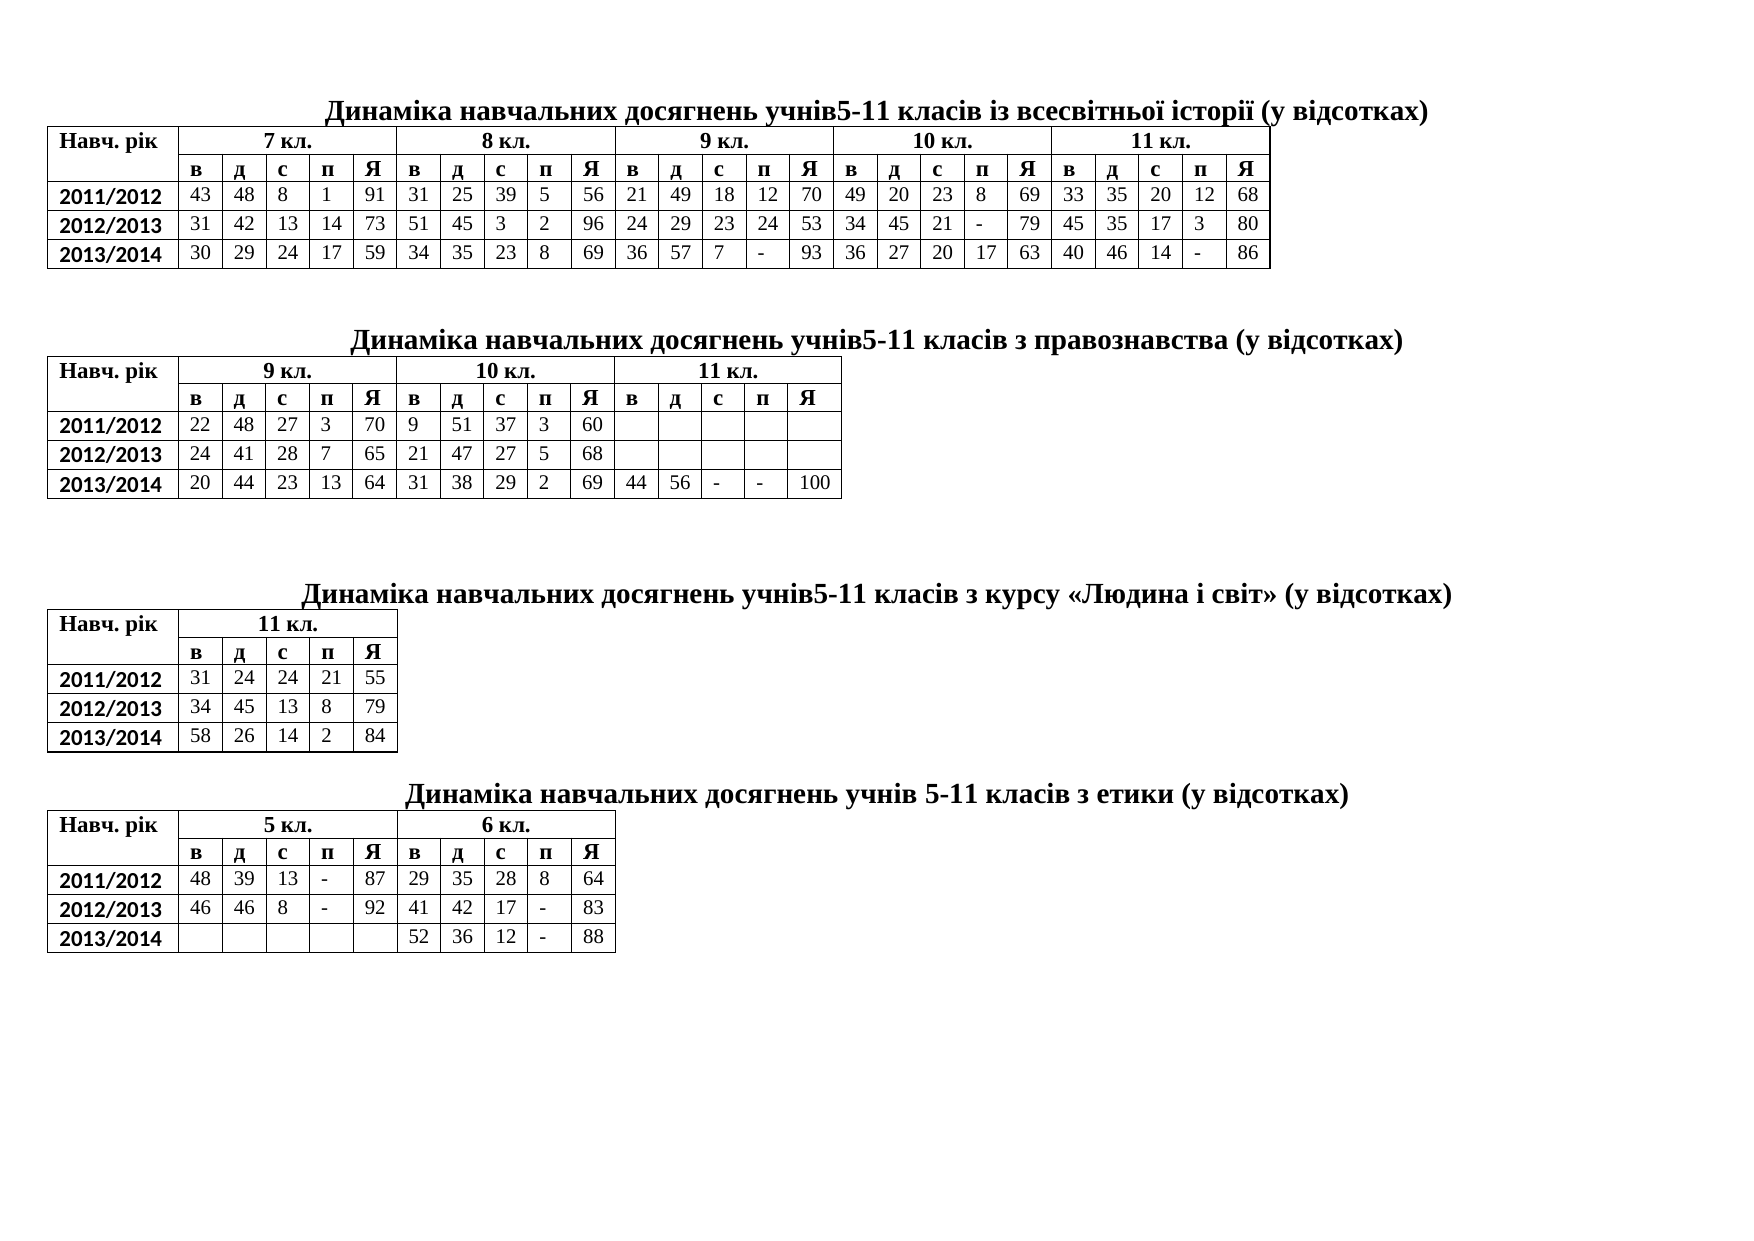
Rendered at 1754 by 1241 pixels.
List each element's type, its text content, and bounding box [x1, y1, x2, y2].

table_cell 56 [659, 470, 701, 498]
table_cell 51 [441, 412, 483, 439]
table_cell 1 [310, 182, 353, 210]
table_cell 29 [398, 866, 440, 894]
table_cell 48 [223, 182, 266, 210]
table_cell [745, 412, 787, 439]
table_cell в [179, 384, 222, 411]
table_cell 17 [310, 240, 353, 268]
table_cell 21 [616, 182, 658, 210]
table_cell Я [572, 155, 615, 181]
table_cell п [747, 155, 789, 181]
table_cell 24 [223, 665, 266, 693]
table_header 9 кл. [179, 357, 396, 383]
table_cell 36 [834, 240, 877, 268]
text Динаміка навчальних досягнень учнів 5-11 класів з етики (у відсотках) [59, 776, 1695, 810]
table_cell - [745, 470, 787, 498]
table_cell 52 [398, 924, 440, 952]
table_cell 8 [267, 182, 309, 210]
table_cell 44 [615, 470, 658, 498]
table_cell 24 [267, 240, 309, 268]
table_cell п [310, 155, 353, 181]
table_cell 24 [179, 441, 222, 469]
table_cell 20 [921, 240, 964, 268]
table_header 10 кл. [834, 127, 1051, 153]
table_cell с [921, 155, 964, 181]
table_cell 31 [397, 470, 440, 498]
table_cell 2013/2014 [48, 240, 178, 268]
table_cell 23 [921, 182, 964, 210]
table_cell Я [571, 384, 614, 411]
table_cell 12 [1183, 182, 1226, 210]
table_cell Я [788, 384, 841, 411]
table_cell 2 [528, 470, 570, 498]
table_cell [702, 412, 744, 439]
table_cell с [267, 638, 309, 664]
table_cell 86 [1227, 240, 1269, 268]
table_cell 58 [179, 723, 222, 751]
table_cell 64 [353, 470, 396, 498]
table_cell 96 [572, 211, 615, 239]
table_cell 29 [223, 240, 266, 268]
table_cell 17 [965, 240, 1007, 268]
table_cell 60 [571, 412, 614, 439]
table_cell 7 [310, 441, 352, 469]
table_cell 43 [179, 182, 222, 210]
table_cell 2012/2013 [48, 895, 178, 923]
table_cell 27 [484, 441, 527, 469]
table_cell с [267, 155, 309, 181]
text Динаміка навчальних досягнень учнів5-11 класів з правознавства (у відсотках) [59, 322, 1695, 356]
table_header 6 кл. [398, 811, 615, 837]
table_cell д [441, 839, 484, 865]
table_cell 13 [267, 866, 309, 894]
table_cell 35 [1096, 211, 1138, 239]
table_cell п [528, 155, 571, 181]
table_cell 14 [1139, 240, 1182, 268]
table_cell в [179, 638, 222, 664]
table_cell 3 [485, 211, 527, 239]
table_cell 91 [354, 182, 396, 210]
table_header Навч. рік [48, 610, 178, 664]
table_cell [267, 924, 309, 952]
table_cell [659, 441, 701, 469]
table_cell 79 [354, 694, 397, 722]
table_cell 18 [703, 182, 746, 210]
table_cell с [703, 155, 746, 181]
table_cell 2 [528, 211, 571, 239]
table_cell 45 [441, 211, 484, 239]
table_cell 48 [179, 866, 222, 894]
table_cell с [485, 155, 527, 181]
table_header 11 кл. [179, 610, 397, 637]
table_cell в [616, 155, 658, 181]
table_cell 31 [179, 665, 222, 693]
table_cell 46 [179, 895, 222, 923]
table_cell Я [354, 638, 397, 664]
table_cell 3 [1183, 211, 1226, 239]
table_cell д [1096, 155, 1138, 181]
table_cell с [484, 384, 527, 411]
table_cell 20 [878, 182, 920, 210]
table_cell 47 [441, 441, 483, 469]
table_cell 39 [223, 866, 266, 894]
table_cell 64 [572, 866, 615, 894]
table_cell в [398, 839, 440, 865]
table_cell 12 [747, 182, 789, 210]
table_cell [788, 412, 841, 439]
table_cell - [1183, 240, 1226, 268]
table_cell [788, 441, 841, 469]
table_cell 23 [703, 211, 746, 239]
table_cell 2012/2013 [48, 694, 178, 722]
table_cell 41 [223, 441, 265, 469]
table_cell [354, 924, 397, 952]
table_cell Я [354, 839, 397, 865]
table_cell 44 [223, 470, 265, 498]
table_cell 28 [266, 441, 309, 469]
table_cell 56 [572, 182, 615, 210]
table_cell 31 [179, 211, 222, 239]
table_cell 2011/2012 [48, 665, 178, 693]
table_cell 69 [572, 240, 615, 268]
table_cell Я [572, 839, 615, 865]
table_cell п [528, 384, 570, 411]
table_cell 33 [1052, 182, 1095, 210]
table_cell - [310, 866, 353, 894]
table_cell [615, 412, 658, 439]
table_cell 84 [354, 723, 397, 751]
table_cell 2011/2012 [48, 412, 178, 439]
table_cell 8 [310, 694, 353, 722]
table_cell 28 [485, 866, 527, 894]
table_cell 70 [353, 412, 396, 439]
table_cell д [659, 384, 701, 411]
table_cell в [615, 384, 658, 411]
table_cell 17 [1139, 211, 1182, 239]
table_cell в [397, 384, 440, 411]
table_cell с [702, 384, 744, 411]
table_cell 22 [179, 412, 222, 439]
table_cell 24 [747, 211, 789, 239]
table_cell 24 [616, 211, 658, 239]
table_cell п [745, 384, 787, 411]
table_cell п [310, 384, 352, 411]
table_header 11 кл. [615, 357, 841, 383]
table_cell с [267, 839, 309, 865]
table_cell 42 [223, 211, 266, 239]
table_cell 53 [790, 211, 833, 239]
table_cell 34 [397, 240, 440, 268]
table_cell 25 [441, 182, 484, 210]
table_header Навч. рік [48, 811, 178, 865]
table_cell 20 [1139, 182, 1182, 210]
table_cell 23 [485, 240, 527, 268]
table_cell 41 [398, 895, 440, 923]
table_cell [310, 924, 353, 952]
table_cell 46 [1096, 240, 1138, 268]
table_cell 80 [1227, 211, 1269, 239]
table_cell 23 [266, 470, 309, 498]
table_cell 51 [397, 211, 440, 239]
table_cell п [310, 839, 353, 865]
table_cell 31 [397, 182, 440, 210]
table_cell 21 [921, 211, 964, 239]
table_cell 27 [878, 240, 920, 268]
table_header Навч. рік [48, 357, 178, 411]
table_cell 87 [354, 866, 397, 894]
table_cell 5 [528, 182, 571, 210]
table_cell 65 [353, 441, 396, 469]
table_cell 8 [528, 240, 571, 268]
table_cell 2012/2013 [48, 441, 178, 469]
table_cell 38 [441, 470, 483, 498]
table_cell Я [790, 155, 833, 181]
table_cell 45 [878, 211, 920, 239]
table_cell 2 [310, 723, 353, 751]
table_cell 7 [703, 240, 746, 268]
table_cell с [266, 384, 309, 411]
table_header Навч. рік [48, 127, 178, 181]
table_cell 20 [179, 470, 222, 498]
table_cell д [223, 384, 265, 411]
table_cell 24 [267, 665, 309, 693]
table_cell 8 [965, 182, 1007, 210]
table_cell д [441, 155, 484, 181]
table_header 10 кл. [397, 357, 614, 383]
table_cell 40 [1052, 240, 1095, 268]
table_cell д [223, 155, 266, 181]
table_cell в [397, 155, 440, 181]
table_header 8 кл. [397, 127, 615, 153]
table_cell п [528, 839, 571, 865]
table_cell д [223, 839, 266, 865]
table_cell 2013/2014 [48, 470, 178, 498]
table_cell 8 [528, 866, 571, 894]
table_cell 30 [179, 240, 222, 268]
table_cell 5 [528, 441, 570, 469]
table_cell 39 [485, 182, 527, 210]
table_cell в [1052, 155, 1095, 181]
table_cell 35 [1096, 182, 1138, 210]
table_cell в [179, 839, 222, 865]
table_cell 2011/2012 [48, 182, 178, 210]
table_header 9 кл. [616, 127, 833, 153]
table_cell д [223, 638, 266, 664]
table_cell - [528, 924, 571, 952]
table_cell [615, 441, 658, 469]
table_cell д [659, 155, 702, 181]
table_cell 100 [788, 470, 841, 498]
table_cell 34 [179, 694, 222, 722]
table_cell [223, 924, 266, 952]
table_cell 57 [659, 240, 702, 268]
table_cell д [441, 384, 483, 411]
table_cell п [965, 155, 1007, 181]
table_cell 14 [267, 723, 309, 751]
table_cell 36 [616, 240, 658, 268]
table_cell 45 [223, 694, 266, 722]
table_header 5 кл. [179, 811, 397, 837]
table_cell 21 [310, 665, 353, 693]
table_cell 2011/2012 [48, 866, 178, 894]
table_cell [745, 441, 787, 469]
table_cell 68 [571, 441, 614, 469]
table_cell 37 [484, 412, 527, 439]
table_cell в [179, 155, 222, 181]
table_cell с [485, 839, 527, 865]
table_cell 92 [354, 895, 397, 923]
table_cell 70 [790, 182, 833, 210]
table_cell 49 [834, 182, 877, 210]
table_cell с [1139, 155, 1182, 181]
table_cell 26 [223, 723, 266, 751]
table_cell 79 [1008, 211, 1051, 239]
table_cell Я [353, 384, 396, 411]
table_cell 29 [484, 470, 527, 498]
table_cell 93 [790, 240, 833, 268]
table_cell 36 [441, 924, 484, 952]
table_cell 48 [223, 412, 265, 439]
table_cell 13 [267, 211, 309, 239]
table_cell 3 [310, 412, 352, 439]
table_cell 46 [223, 895, 266, 923]
table_cell 73 [354, 211, 396, 239]
table_cell 55 [354, 665, 397, 693]
table_cell 8 [267, 895, 309, 923]
table_cell 2012/2013 [48, 211, 178, 239]
table_cell 12 [485, 924, 527, 952]
table_cell 3 [528, 412, 570, 439]
table_cell 27 [266, 412, 309, 439]
table_cell [702, 441, 744, 469]
table_cell [179, 924, 222, 952]
table_header 11 кл. [1052, 127, 1269, 153]
table_cell 21 [397, 441, 440, 469]
table_cell 42 [441, 895, 484, 923]
table_cell - [528, 895, 571, 923]
table_cell Я [1227, 155, 1269, 181]
table_cell - [702, 470, 744, 498]
table_header 7 кл. [179, 127, 396, 153]
text Динаміка навчальних досягнень учнів5-11 класів з курсу «Людина і світ» (у відсотках) [59, 576, 1695, 609]
table_cell 88 [572, 924, 615, 952]
table_cell 68 [1227, 182, 1269, 210]
table_cell в [834, 155, 877, 181]
table_cell 9 [397, 412, 440, 439]
table_cell 34 [834, 211, 877, 239]
table_cell 2013/2014 [48, 723, 178, 751]
table_cell 13 [267, 694, 309, 722]
table_cell п [1183, 155, 1226, 181]
table_cell 29 [659, 211, 702, 239]
table_cell 59 [354, 240, 396, 268]
table_cell 69 [1008, 182, 1051, 210]
table_cell 14 [310, 211, 353, 239]
table_cell - [310, 895, 353, 923]
table_cell 2013/2014 [48, 924, 178, 952]
text Динаміка навчальних досягнень учнів5-11 класів із всесвітньої історії (у відсотках) [59, 93, 1695, 126]
table_cell Я [1008, 155, 1051, 181]
table_cell Я [354, 155, 396, 181]
table_cell 35 [441, 240, 484, 268]
table_cell [659, 412, 701, 439]
table_cell п [310, 638, 353, 664]
table_cell 35 [441, 866, 484, 894]
table_cell 69 [571, 470, 614, 498]
table_cell 17 [485, 895, 527, 923]
table_cell - [965, 211, 1007, 239]
table_cell 63 [1008, 240, 1051, 268]
table_cell 45 [1052, 211, 1095, 239]
table_cell 49 [659, 182, 702, 210]
table_cell 13 [310, 470, 352, 498]
table_cell - [747, 240, 789, 268]
table_cell д [878, 155, 920, 181]
table_cell 83 [572, 895, 615, 923]
